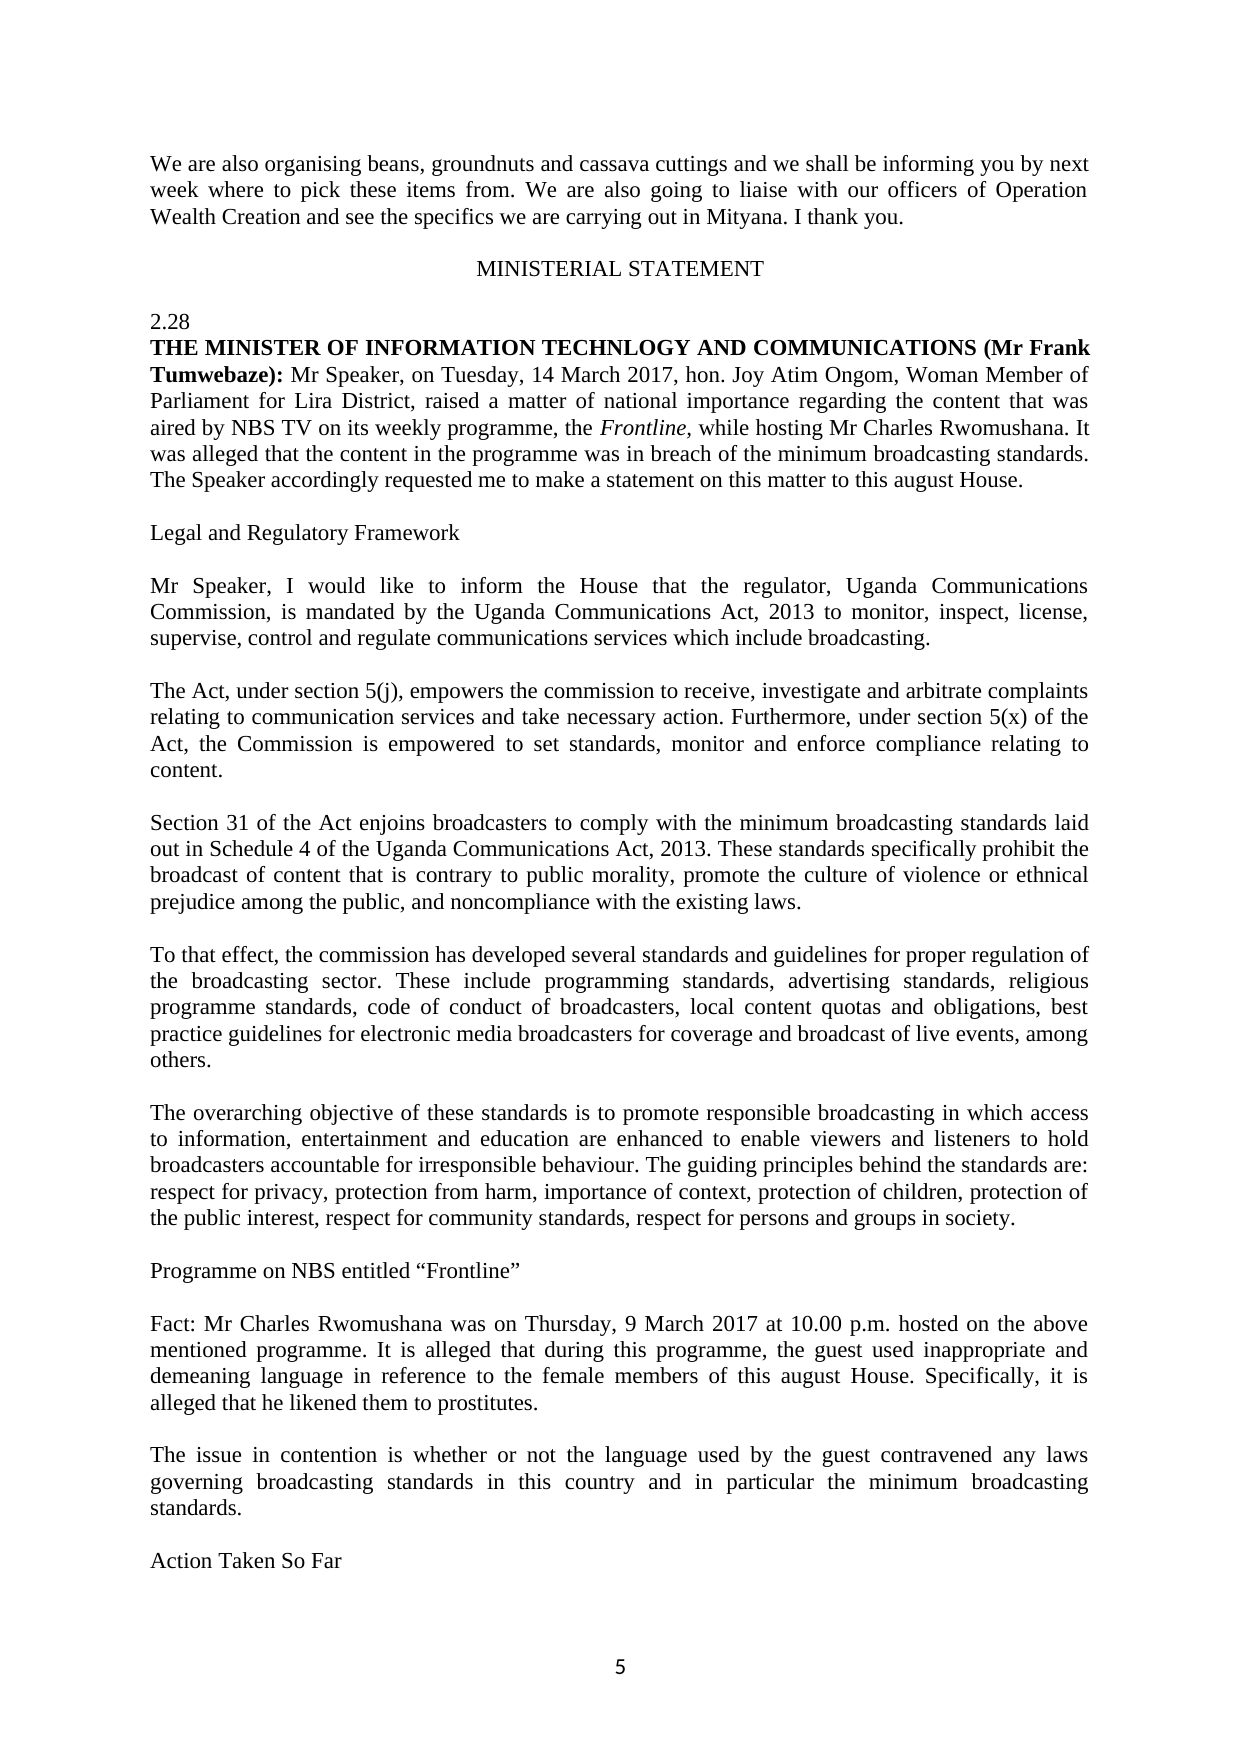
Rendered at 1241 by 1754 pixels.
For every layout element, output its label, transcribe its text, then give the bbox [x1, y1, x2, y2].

text Section 31 of the Act enjoins broadcasters to comply with the minimum broadcasting standards laid out in Schedule 4 of the Uganda Communications Act, 2013. These standards specifically prohibit the broadcast of content that is contrary to public morality, promote the culture of violence or ethnical prejudice among the public, and noncompliance with the existing laws. [150, 809, 1090, 914]
text MINISTERIAL STATEMENT [150, 255, 1090, 282]
text We are also organising beans, groundnuts and cassava cuttings and we shall be informing you by next week where to pick these items from. We are also going to liaise with our officers of Operation Wealth Creation and see the specifics we are carrying out in Mityana. I thank you. [150, 150, 1090, 229]
text Mr Speaker, I would like to inform the House that the regulator, Uganda Communications Commission, is mandated by the Uganda Communications Act, 2013 to monitor, inspect, license, supervise, control and regulate communications services which include broadcasting. [150, 572, 1090, 651]
text 2.28 [150, 308, 1090, 334]
text The Act, under section 5(j), empowers the commission to receive, investigate and arbitrate complaints relating to communication services and take necessary action. Furthermore, under section 5(x) of the Act, the Commission is empowered to set standards, monitor and enforce compliance relating to content. [150, 677, 1090, 782]
text The issue in contention is whether or not the language used by the guest contravened any laws governing broadcasting standards in this country and in particular the minimum broadcasting standards. [150, 1441, 1090, 1520]
text Action Taken So Far [150, 1547, 1090, 1573]
text THE MINISTER OF INFORMATION TECHNLOGY AND COMMUNICATIONS (Mr Frank Tumwebaze): Mr Speaker, on Tuesday, 14 March 2017, hon. Joy Atim Ongom, Woman Member of Parliament for Lira District, raised a matter of national importance regarding the content that was aired by NBS TV on its weekly programme, the Frontline, while hosting Mr Charles Rwomushana. It was alleged that the content in the programme was in breach of the minimum broadcasting standards. The Speaker accordingly requested me to make a statement on this matter to this august House. [150, 334, 1090, 493]
text The overarching objective of these standards is to promote responsible broadcasting in which access to information, entertainment and education are enhanced to enable viewers and listeners to hold broadcasters accountable for irresponsible behaviour. The guiding principles behind the standards are: respect for privacy, protection from harm, importance of context, protection of children, protection of the public interest, respect for community standards, respect for persons and groups in society. [150, 1099, 1090, 1231]
text Fact: Mr Charles Rwomushana was on Thursday, 9 March 2017 at 10.00 p.m. hosted on the above mentioned programme. It is alleged that during this programme, the guest used inappropriate and demeaning language in reference to the female members of this august House. Specifically, it is alleged that he likened them to prostitutes. [150, 1309, 1090, 1415]
text Programme on NBS entitled “Frontline” [150, 1257, 1090, 1283]
text To that effect, the commission has developed several standards and guidelines for proper regulation of the broadcasting sector. These include programming standards, advertising standards, religious programme standards, code of conduct of broadcasters, local content quotas and obligations, best practice guidelines for electronic media broadcasters for coverage and broadcast of live events, among others. [150, 941, 1090, 1072]
text Legal and Regulatory Framework [150, 519, 1090, 545]
